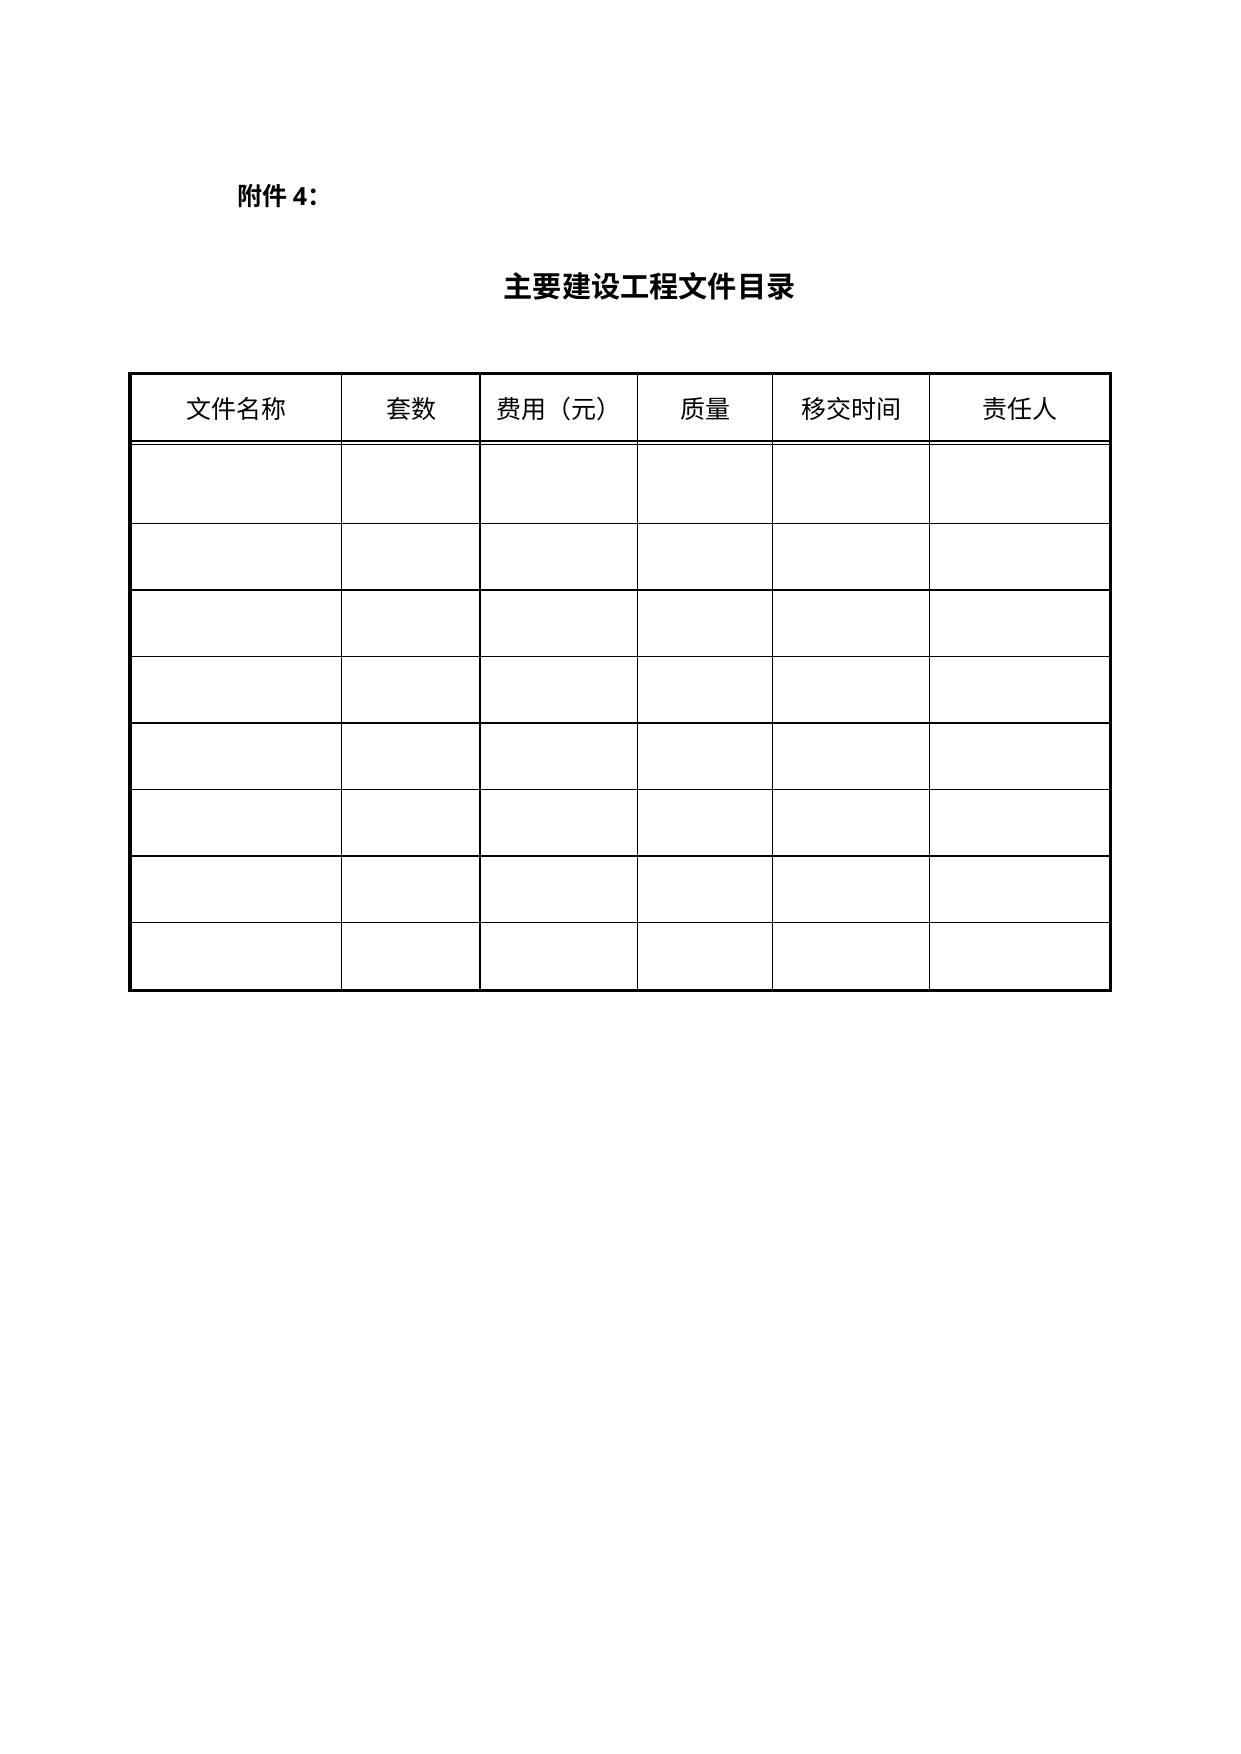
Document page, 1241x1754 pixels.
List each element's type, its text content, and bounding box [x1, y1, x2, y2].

table_header 套数 [342, 375, 479, 440]
table_cell [773, 857, 929, 922]
table_cell [930, 591, 1109, 656]
table_cell [132, 790, 341, 855]
table_cell [930, 445, 1109, 522]
table_cell [342, 724, 479, 789]
table_cell [481, 790, 637, 855]
table_cell [638, 790, 772, 855]
table_cell [773, 591, 929, 656]
table_cell [342, 923, 479, 988]
table_cell [773, 445, 929, 522]
table_cell [930, 857, 1109, 922]
table_cell [132, 524, 341, 589]
table_cell [342, 857, 479, 922]
table_cell [481, 591, 637, 656]
table_cell [132, 591, 341, 656]
table_header 质量 [638, 375, 772, 440]
table_cell [773, 724, 929, 789]
table_cell [481, 923, 637, 988]
table_cell [481, 657, 637, 722]
table_cell [930, 790, 1109, 855]
table_cell [481, 524, 637, 589]
table_cell [342, 591, 479, 656]
table_cell [342, 657, 479, 722]
text 主要建设工程文件目录 [187, 252, 1053, 317]
table_cell [481, 857, 637, 922]
table_header 责任人 [930, 375, 1109, 440]
table_cell [132, 923, 341, 988]
table_cell [638, 591, 772, 656]
table_cell [638, 445, 772, 522]
table_cell [773, 923, 929, 988]
table_header 移交时间 [773, 375, 929, 440]
table_cell [773, 790, 929, 855]
table_cell [638, 857, 772, 922]
table_header 费用（元） [481, 375, 637, 440]
table_cell [930, 923, 1109, 988]
table_cell [638, 923, 772, 988]
table_header 文件名称 [132, 375, 341, 440]
text 附件4： [187, 162, 1053, 227]
table_cell [930, 657, 1109, 722]
table_cell [132, 657, 341, 722]
table_cell [930, 524, 1109, 589]
table_cell [132, 724, 341, 789]
table_cell [773, 524, 929, 589]
table_cell [342, 524, 479, 589]
table_cell [930, 724, 1109, 789]
table_cell [132, 445, 341, 522]
table_cell [481, 445, 637, 522]
table_cell [638, 524, 772, 589]
table_cell [481, 724, 637, 789]
table_cell [132, 857, 341, 922]
table_cell [342, 790, 479, 855]
table_cell [773, 657, 929, 722]
table_cell [638, 724, 772, 789]
table_cell [342, 445, 479, 522]
table_cell [638, 657, 772, 722]
